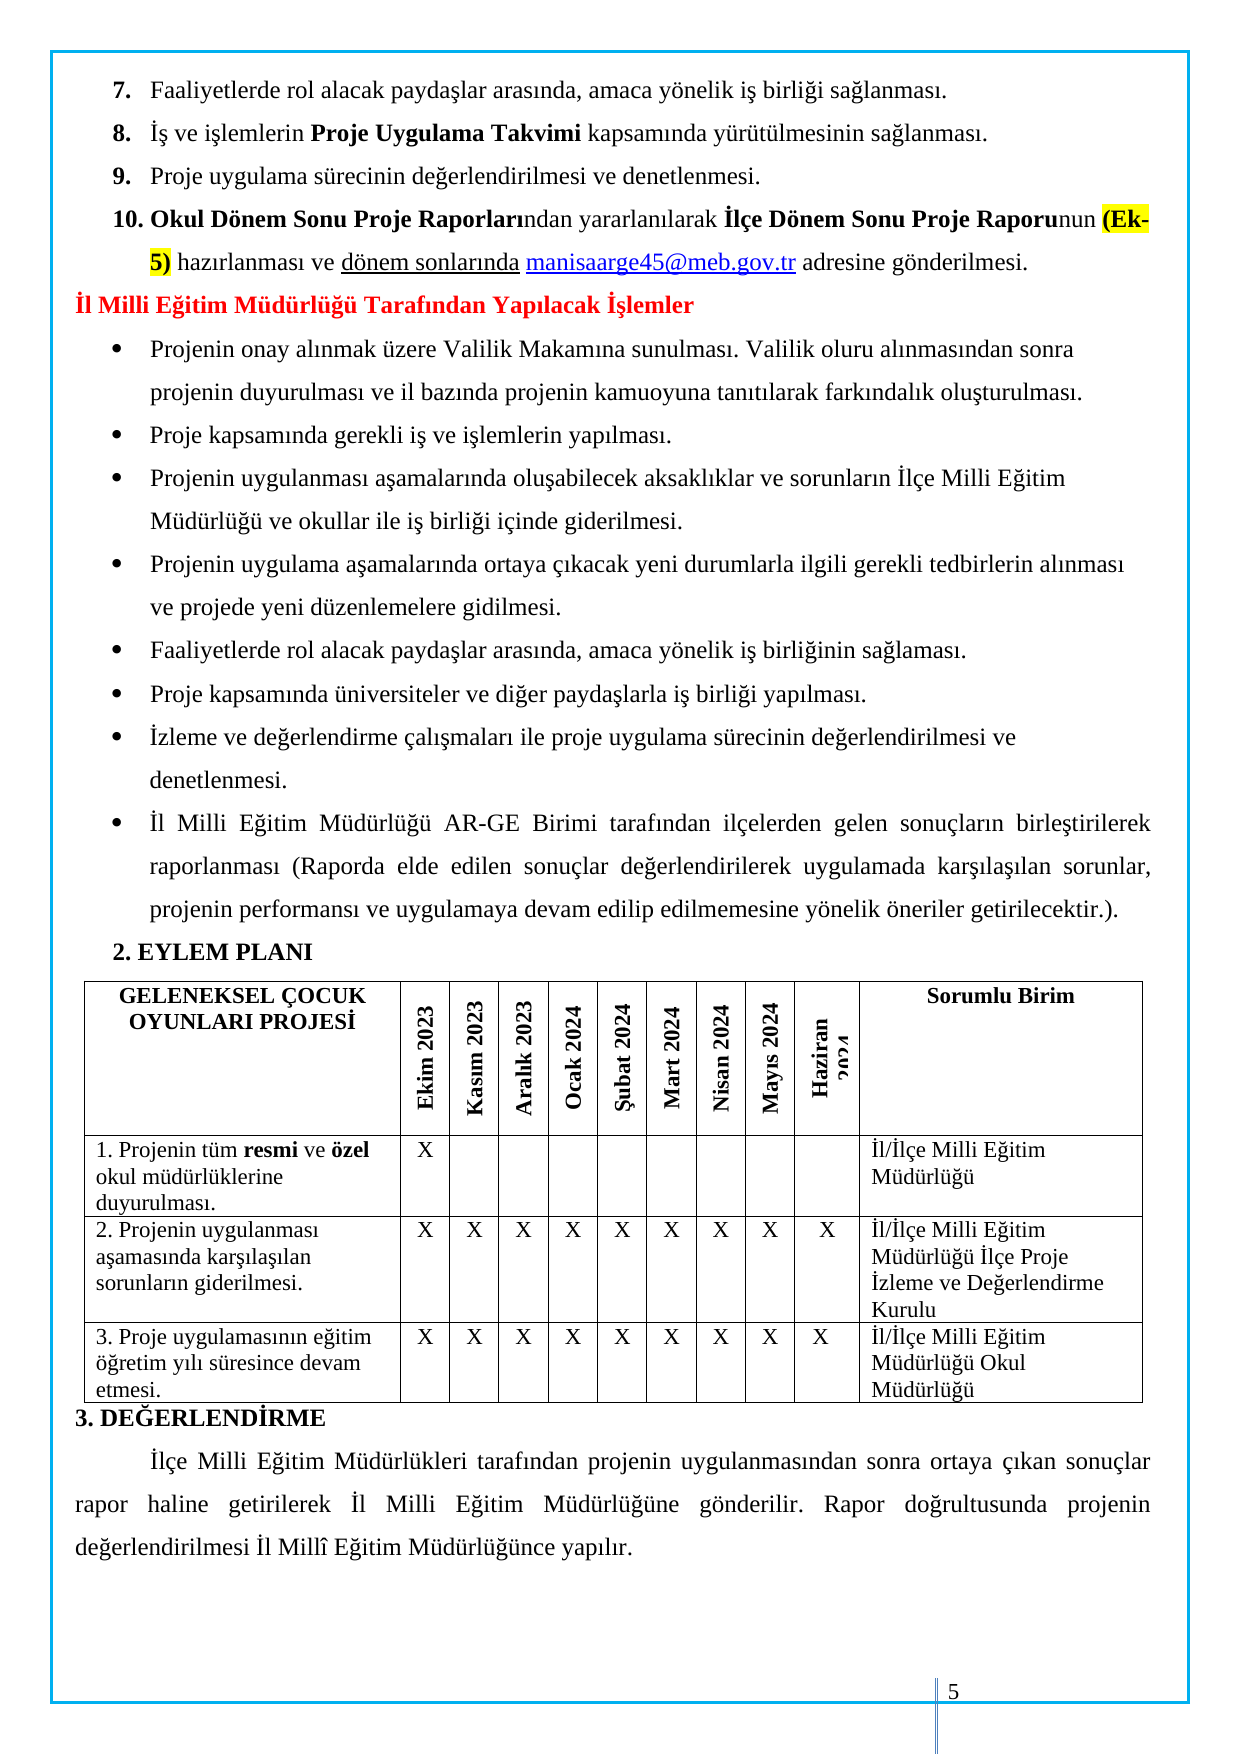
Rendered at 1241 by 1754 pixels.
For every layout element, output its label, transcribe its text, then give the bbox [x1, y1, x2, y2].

table_header Ekim 2023 [401, 982, 449, 1135]
list İl Milli Eğitim Müdürlüğü AR-GE Birimi tarafından ilçelerden gelen sonuçların birleştirilerek raporlanması (Raporda elde edilen sonuçlar değerlendirilerek uygulamada karşılaşılan sorunlar, projenin performansı ve uygulamaya devam edilip edilmemesine yönelik öneriler getirilecektir.). [112, 808, 1152, 923]
text İlçe Milli Eğitim Müdürlükleri tarafından projenin uygulanmasından sonra ortaya çıkan sonuçlar rapor haline getirilerek İl Milli Eğitim Müdürlüğüne gönderilir. Rapor doğrultusunda projenin değerlendirilmesi İl Millî Eğitim Müdürlüğünce yapılır. [75, 1446, 1152, 1561]
table_cell X [746, 1217, 794, 1322]
table_cell 2. Projenin uygulanması aşamasında karşılaşılan sorunların giderilmesi. [85, 1217, 400, 1322]
table_cell İl/İlçe Milli Eğitim Müdürlüğü Okul Müdürlüğü [860, 1323, 1142, 1402]
table_header Sorumlu Birim [860, 982, 1142, 1135]
table_cell [549, 1136, 597, 1216]
table_header GELENEKSEL ÇOCUK OYUNLARI PROJESİ [85, 982, 400, 1135]
list Projenin uygulama aşamalarında ortaya çıkacak yeni durumlarla ilgili gerekli tedbirlerin alınması ve projede yeni düzenlemelere gidilmesi. [112, 549, 1152, 621]
table_cell X [401, 1136, 449, 1216]
table_header Nisan 2024 [697, 982, 745, 1135]
table_cell X [450, 1217, 498, 1322]
table_cell X [401, 1217, 449, 1322]
table_header Şubat 2024 [598, 982, 646, 1135]
table_cell X [697, 1323, 745, 1402]
table_cell X [598, 1217, 646, 1322]
table_cell X [746, 1323, 794, 1402]
table_header Aralık 2023 [499, 982, 548, 1135]
table_header Mart 2024 [647, 982, 696, 1135]
table_cell X [795, 1217, 859, 1322]
table_cell X [697, 1217, 745, 1322]
table_cell X [499, 1323, 548, 1402]
table_cell [499, 1136, 548, 1216]
table_cell [795, 1136, 859, 1216]
table_cell X [795, 1323, 859, 1402]
table_cell 3. Proje uygulamasının eğitim öğretim yılı süresince devam etmesi. [85, 1323, 400, 1402]
text İl Milli Eğitim Müdürlüğü Tarafından Yapılacak İşlemler [75, 291, 1152, 319]
table_header Kasım 2023 [450, 982, 498, 1135]
table_cell X [450, 1323, 498, 1402]
table_cell X [647, 1217, 696, 1322]
text 2. EYLEM PLANI [112, 937, 1152, 966]
table_cell X [549, 1323, 597, 1402]
table_cell X [499, 1217, 548, 1322]
text 3. DEĞERLENDİRME [75, 1403, 1152, 1432]
list Faaliyetlerde rol alacak paydaşlar arasında, amaca yönelik iş birliği sağlanması. [112, 75, 1152, 104]
list İş ve işlemlerin Proje Uygulama Takvimi kapsamında yürütülmesinin sağlanması. [112, 118, 1152, 147]
table_cell X [549, 1217, 597, 1322]
table_cell İl/İlçe Milli Eğitim Müdürlüğü [860, 1136, 1142, 1216]
list Faaliyetlerde rol alacak paydaşlar arasında, amaca yönelik iş birliğinin sağlaması. [112, 636, 1152, 664]
list Projenin onay alınmak üzere Valilik Makamına sunulması. Valilik oluru alınmasından sonra projenin duyurulması ve il bazında projenin kamuoyuna tanıtılarak farkındalık oluşturulması. [112, 334, 1152, 406]
table_header Haziran 2024 [795, 982, 859, 1135]
list Proje kapsamında gerekli iş ve işlemlerin yapılması. [112, 420, 1152, 449]
table_cell [598, 1136, 646, 1216]
table_cell [746, 1136, 794, 1216]
table_cell 1. Projenin tüm resmi ve özel okul müdürlüklerine duyurulması. [85, 1136, 400, 1216]
table_header Ocak 2024 [549, 982, 597, 1135]
table_cell [450, 1136, 498, 1216]
list Projenin uygulanması aşamalarında oluşabilecek aksaklıklar ve sorunların İlçe Milli Eğitim Müdürlüğü ve okullar ile iş birliği içinde giderilmesi. [112, 463, 1152, 535]
table_cell [697, 1136, 745, 1216]
list Okul Dönem Sonu Proje Raporlarından yararlanılarak İlçe Dönem Sonu Proje Raporunun (Ek-5) hazırlanması ve dönem sonlarında manisaarge45@meb.gov.tr adresine gönderilmesi. [112, 204, 1152, 276]
list Proje uygulama sürecinin değerlendirilmesi ve denetlenmesi. [112, 161, 1152, 190]
table_cell X [401, 1323, 449, 1402]
list Proje kapsamında üniversiteler ve diğer paydaşlarla iş birliği yapılması. [112, 679, 1152, 707]
table_cell [647, 1136, 696, 1216]
table_cell X [598, 1323, 646, 1402]
table_header Mayıs 2024 [746, 982, 794, 1135]
table_cell X [647, 1323, 696, 1402]
list İzleme ve değerlendirme çalışmaları ile proje uygulama sürecinin değerlendirilmesi ve denetlenmesi. [112, 722, 1152, 794]
table_cell İl/İlçe Milli Eğitim Müdürlüğü İlçe Proje İzleme ve Değerlendirme Kurulu [860, 1217, 1142, 1322]
